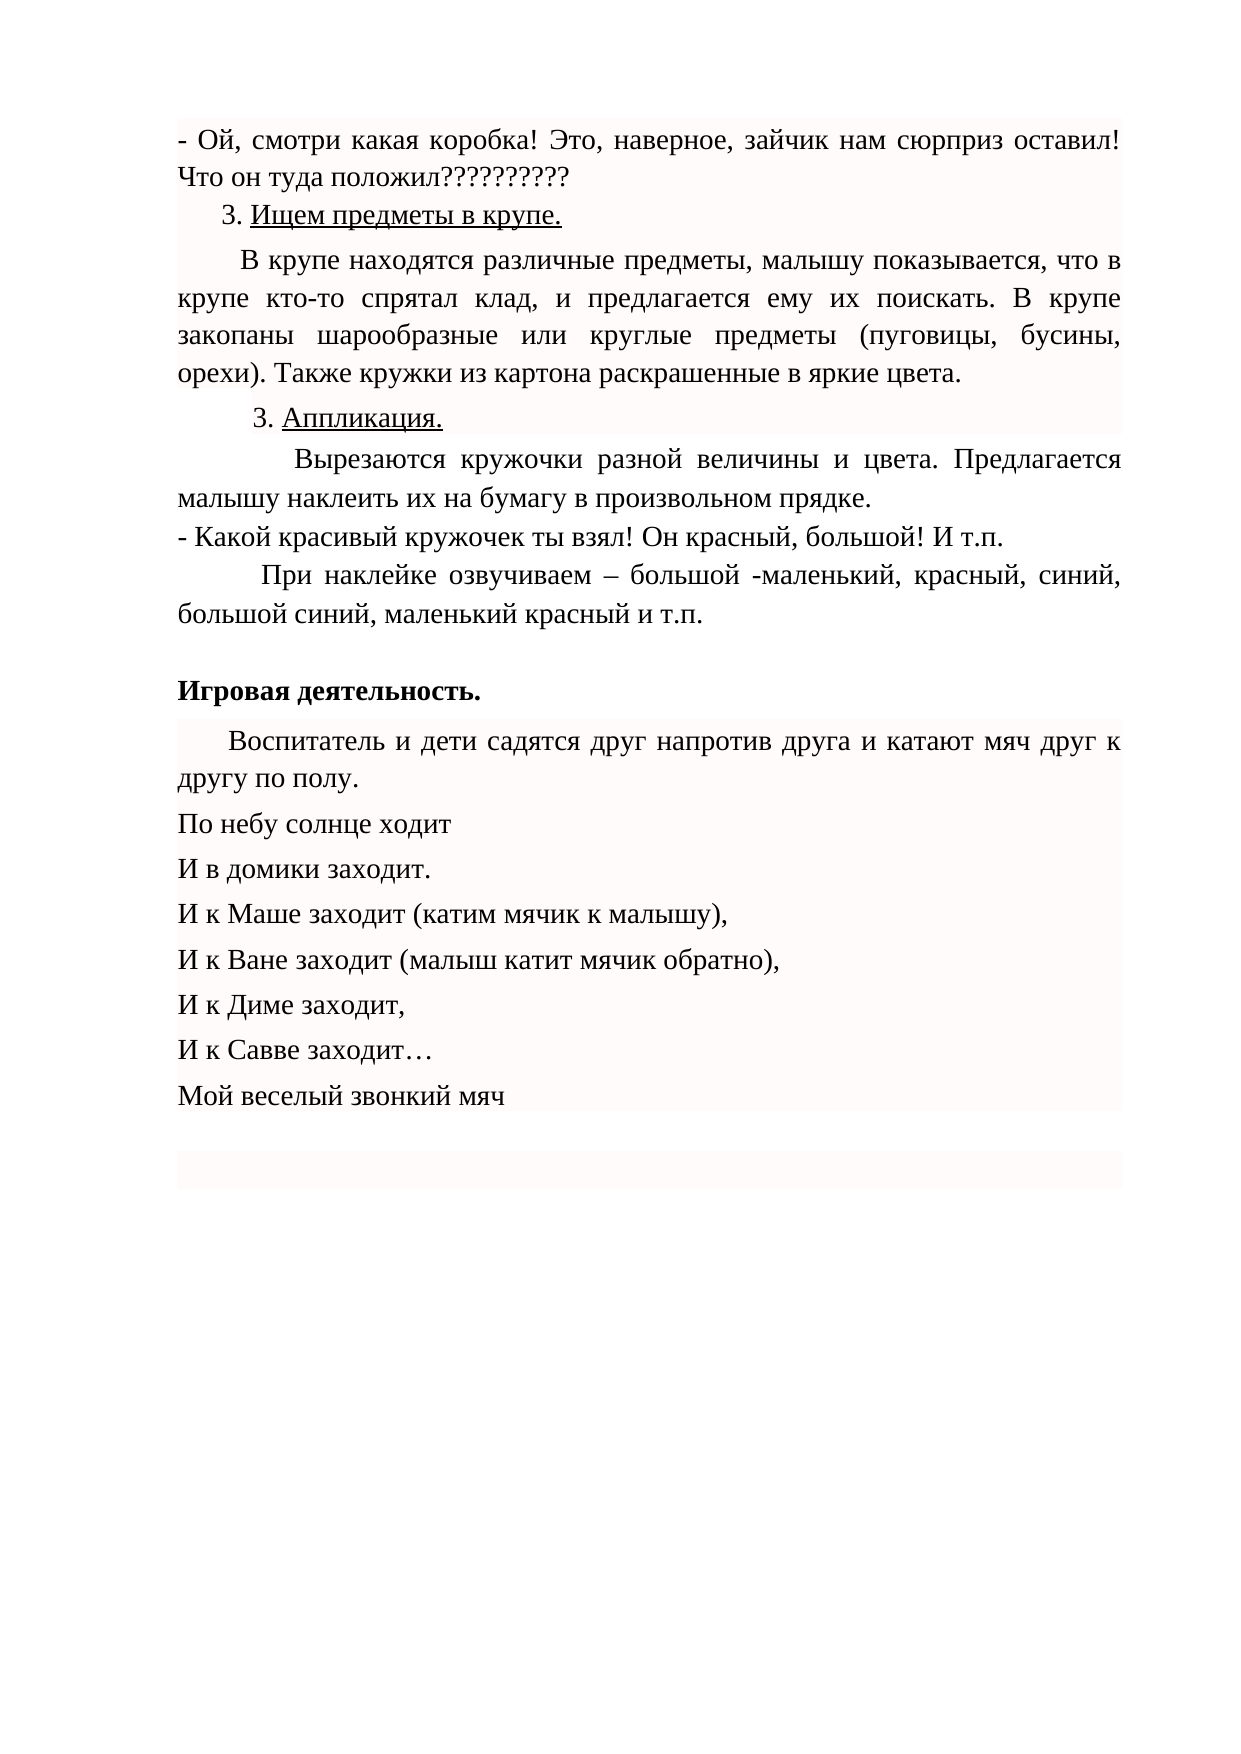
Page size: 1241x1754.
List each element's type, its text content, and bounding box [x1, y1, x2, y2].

text Воспитатель и дети садятся друг напротив друга и катают мяч друг к другу по полу. [177, 719, 1122, 794]
text - Какой красивый кружочек ты взял! Он красный, большой! И т.п. [177, 519, 1122, 552]
text Игровая деятельность. [177, 673, 1122, 706]
text Мой веселый звонкий мяч [177, 1074, 1122, 1111]
text При наклейке озвучиваем – большой -маленький, красный, синий, большой синий, маленький красный и т.п. [177, 557, 1122, 629]
text Вырезаются кружочки разной величины и цвета. Предлагается малышу наклеить их на бумагу в произвольном прядке. [177, 442, 1122, 514]
text И к Ване заходит (малыш катит мячик обратно), [177, 938, 1122, 975]
text - Ой, смотри какая коробка! Это, наверное, зайчик нам сюрприз оставил! Что он туда положил?????????? [177, 118, 1122, 193]
text И в домики заходит. [177, 847, 1122, 885]
text 3. Ищем предметы в крупе. [177, 193, 1122, 231]
text И к Диме заходит, [177, 983, 1122, 1021]
text В крупе находятся различные предметы, малышу показывается, что в крупе кто-то спрятал клад, и предлагается ему их поискать. В крупе закопаны шарообразные или круглые предметы (пуговицы, бусины, орехи). Также кружки из картона раскрашенные в яркие цвета. [177, 238, 1122, 388]
text И к Маше заходит (катим мячик к малышу), [177, 893, 1122, 930]
text 3. Аппликация. [252, 396, 1122, 434]
text И к Савве заходит… [177, 1028, 1122, 1066]
text По небу солнце ходит [177, 802, 1122, 839]
